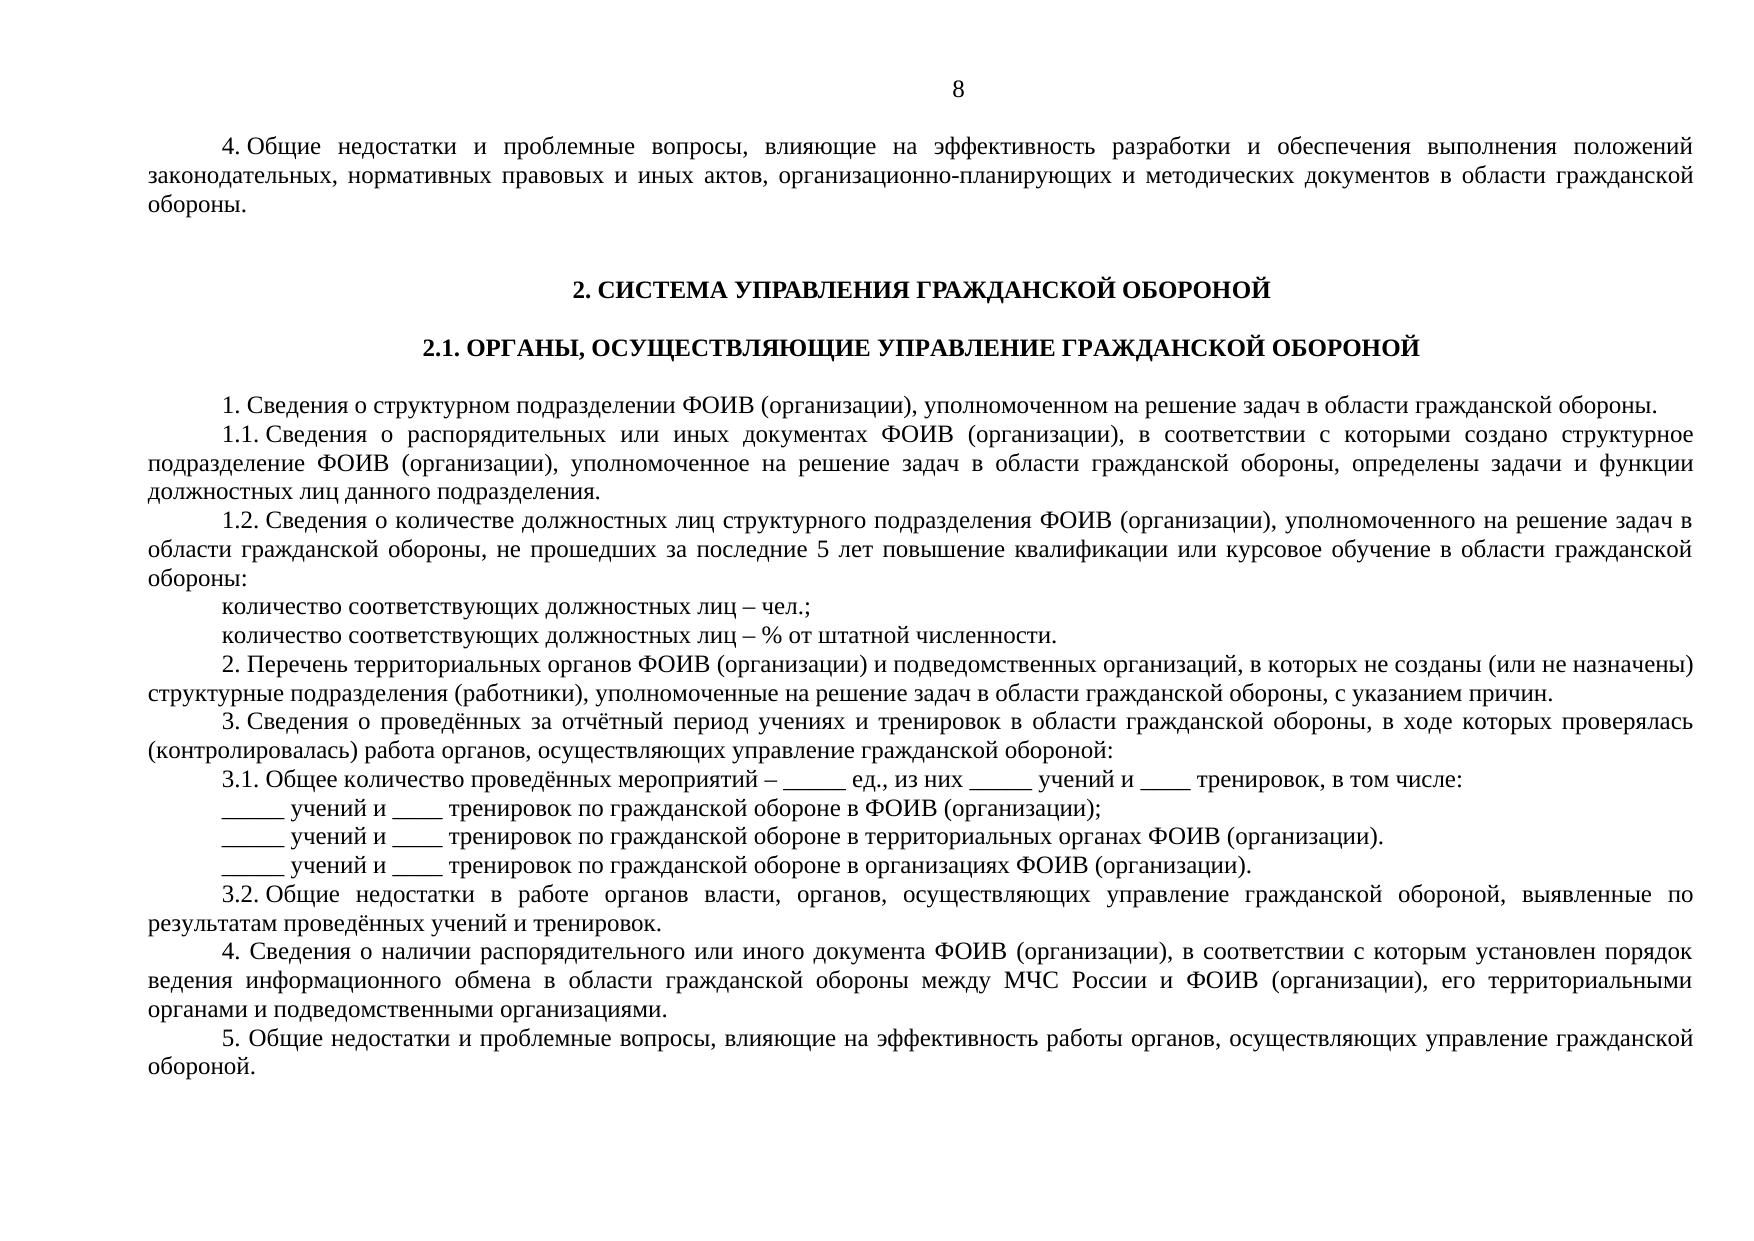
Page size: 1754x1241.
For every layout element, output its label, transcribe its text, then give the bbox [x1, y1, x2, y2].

text количество соответствующих должностных лиц – % от штатной численности. [148, 620, 1695, 649]
text 4. Общие недостатки и проблемные вопросы, влияющие на эффективность разработки и обеспечения выполнения положений законодательных, нормативных правовых и иных актов, организационно-планирующих и методических документов в области гражданской обороны. [148, 131, 1695, 218]
text 2. Перечень территориальных органов ФОИВ (организации) и подведомственных организаций, в которых не созданы (или не назначены) структурные подразделения (работники), уполномоченные на решение задач в области гражданской обороны, с указанием причин. [148, 649, 1695, 706]
text _____ учений и ____ тренировок по гражданской обороне в территориальных органах ФОИВ (организации). [148, 821, 1695, 850]
text 3.2. Общие недостатки в работе органов власти, органов, осуществляющих управление гражданской обороной, выявленные по результатам проведённых учений и тренировок. [148, 879, 1695, 936]
text 1.1. Сведения о распорядительных или иных документах ФОИВ (организации), в соответствии с которыми создано структурное подразделение ФОИВ (организации), уполномоченное на решение задач в области гражданской обороны, определены задачи и функции должностных лиц данного подразделения. [148, 419, 1695, 505]
text _____ учений и ____ тренировок по гражданской обороне в ФОИВ (организации); [148, 793, 1695, 821]
text 5. Общие недостатки и проблемные вопросы, влияющие на эффективность работы органов, осуществляющих управление гражданской обороной. [148, 1023, 1695, 1080]
subtitle 2. СИСТЕМА УПРАВЛЕНИЯ ГРАЖДАНСКОЙ ОБОРОНОЙ [148, 275, 1695, 304]
text 1.2. Сведения о количестве должностных лиц структурного подразделения ФОИВ (организации), уполномоченного на решение задач в области гражданской обороны, не прошедших за последние 5 лет повышение квалификации или курсовое обучение в области гражданской обороны: [148, 505, 1695, 591]
text _____ учений и ____ тренировок по гражданской обороне в организациях ФОИВ (организации). [148, 850, 1695, 879]
text количество соответствующих должностных лиц – чел.; [148, 591, 1695, 620]
text 3. Сведения о проведённых за отчётный период учениях и тренировок в области гражданской обороны, в ходе которых проверялась (контролировалась) работа органов, осуществляющих управление гражданской обороной: [148, 706, 1695, 764]
text 4. Сведения о наличии распорядительного или иного документа ФОИВ (организации), в соответствии с которым установлен порядок ведения информационного обмена в области гражданской обороны между МЧС России и ФОИВ (организации), его территориальными органами и подведомственными организациями. [148, 936, 1695, 1023]
text 3.1. Общее количество проведённых мероприятий – _____ ед., из них _____ учений и ____ тренировок, в том числе: [148, 764, 1695, 793]
subtitle 2.1. ОРГАНЫ, ОСУЩЕСТВЛЯЮЩИЕ УПРАВЛЕНИЕ ГРАЖДАНСКОЙ ОБОРОНОЙ [148, 333, 1695, 361]
text 1. Сведения о структурном подразделении ФОИВ (организации), уполномоченном на решение задач в области гражданской обороны. [148, 390, 1695, 419]
